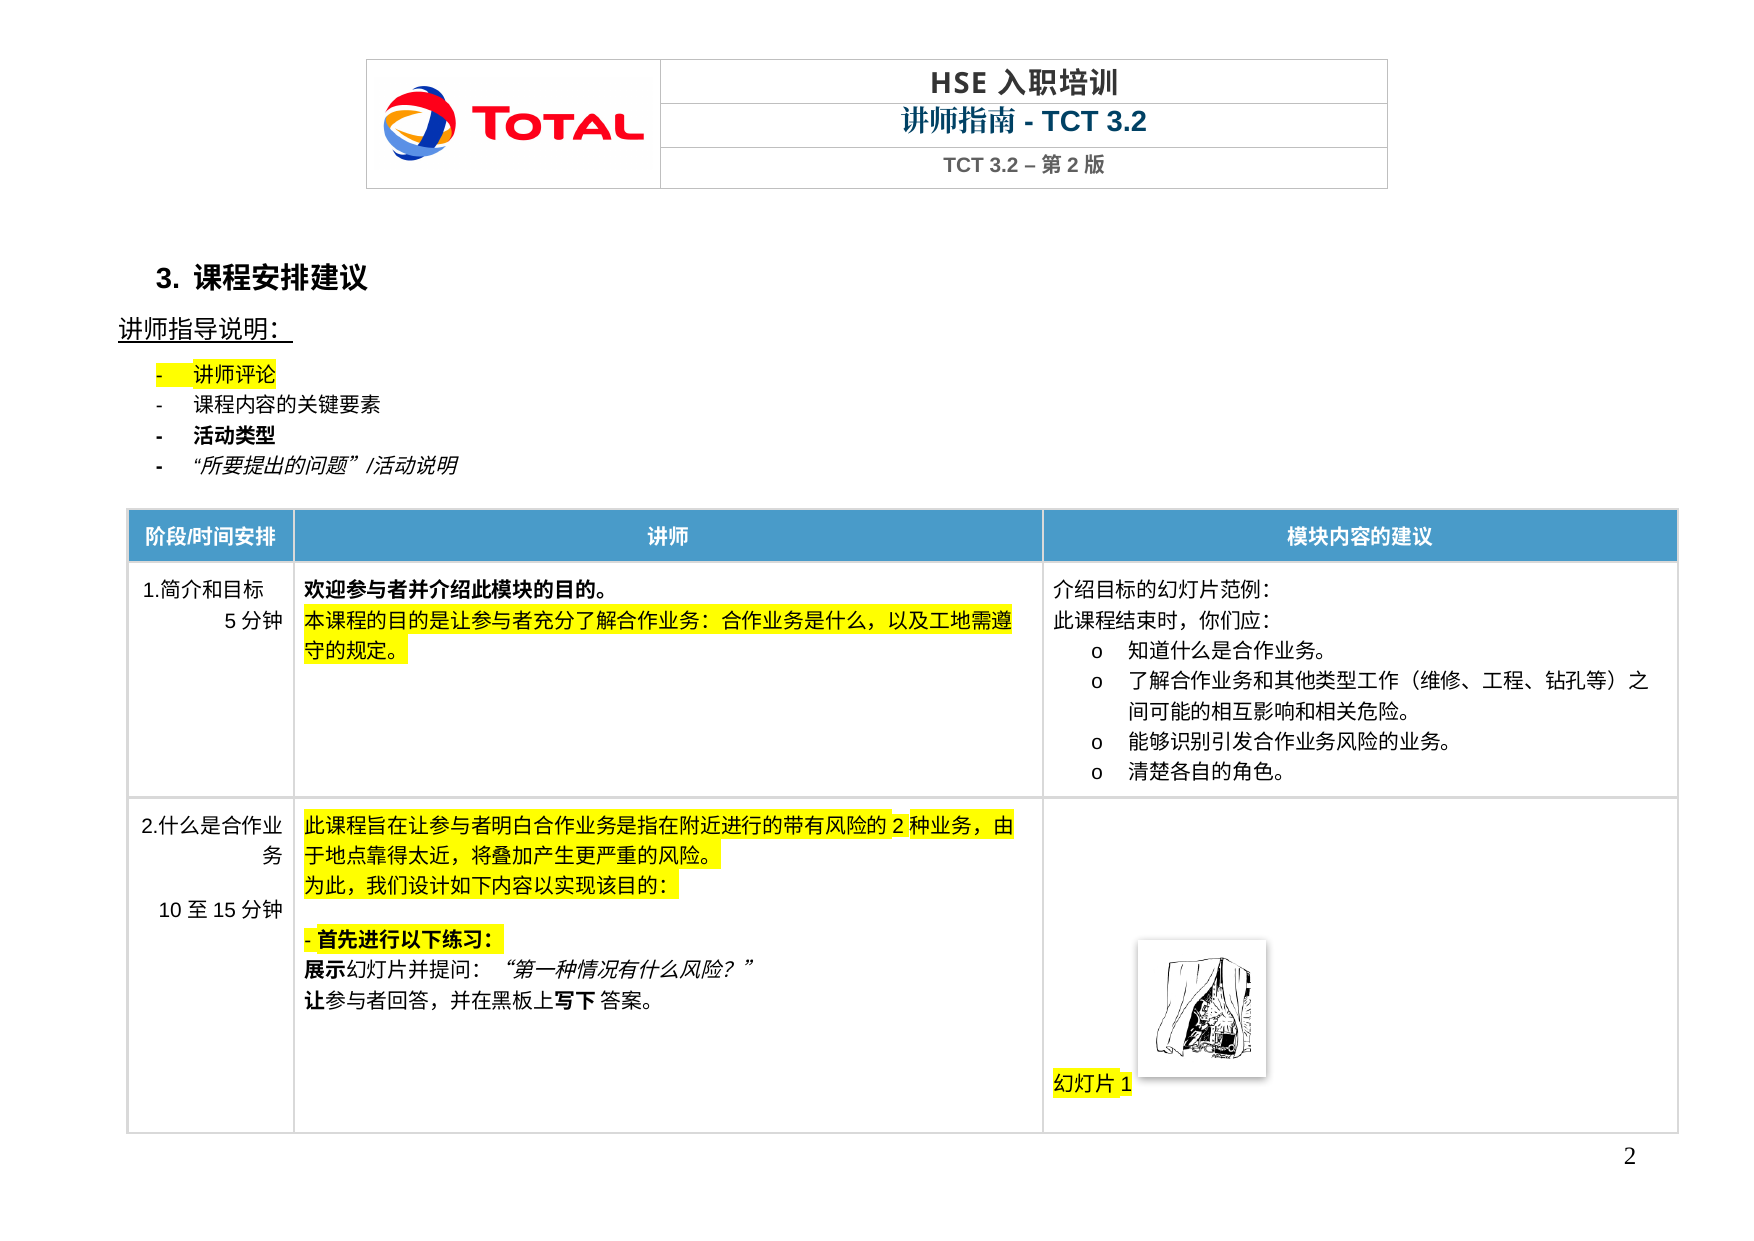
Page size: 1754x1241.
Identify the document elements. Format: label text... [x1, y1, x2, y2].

table_cell 欢迎参与者并介绍此模块的目的。 本课程的目的是让参与者充分了解合作业务：合作业务是什么，以及工地需遵守的规定。 [295, 563, 1042, 796]
list 讲师评论 [156, 358, 1636, 389]
table_header 讲师 [295, 510, 1042, 561]
table_header 模块内容的建议 [1044, 510, 1677, 561]
table_header 阶段/时间安排 [129, 510, 293, 561]
list “所要提出的问题”/活动说明 [156, 449, 1636, 479]
table_cell 幻灯片 1 幻灯片 2 幻灯片 3 对“操作可能存在的风险（固有方式）”进行综述的幻灯片。 完成操作时的条件、环境以及操作之间的相互影响增加了风险（如：设施上方吊装，其他操作的上方高空作业等）。 [1044, 799, 1677, 1132]
table_cell 2.什么是合作业务 10 至 15 分钟 [129, 799, 293, 1132]
list 活动类型 [156, 419, 1636, 449]
subtitle 课程安排建议 [156, 255, 1636, 297]
list 课程内容的关键要素 [156, 389, 1636, 419]
text 讲师指导说明： [118, 310, 1636, 346]
picture [374, 77, 653, 170]
table_cell 介绍目标的幻灯片范例： 此课程结束时，你们应： 知道什么是合作业务。 了解合作业务和其他类型工作（维修、工程、钻孔等）之间可能的相互影响和相关危险。 能够识别引发合作业务风险的业务。 清楚各自的角色。 [1044, 563, 1677, 796]
table_cell 1.简介和目标 5 分钟 [129, 563, 293, 796]
